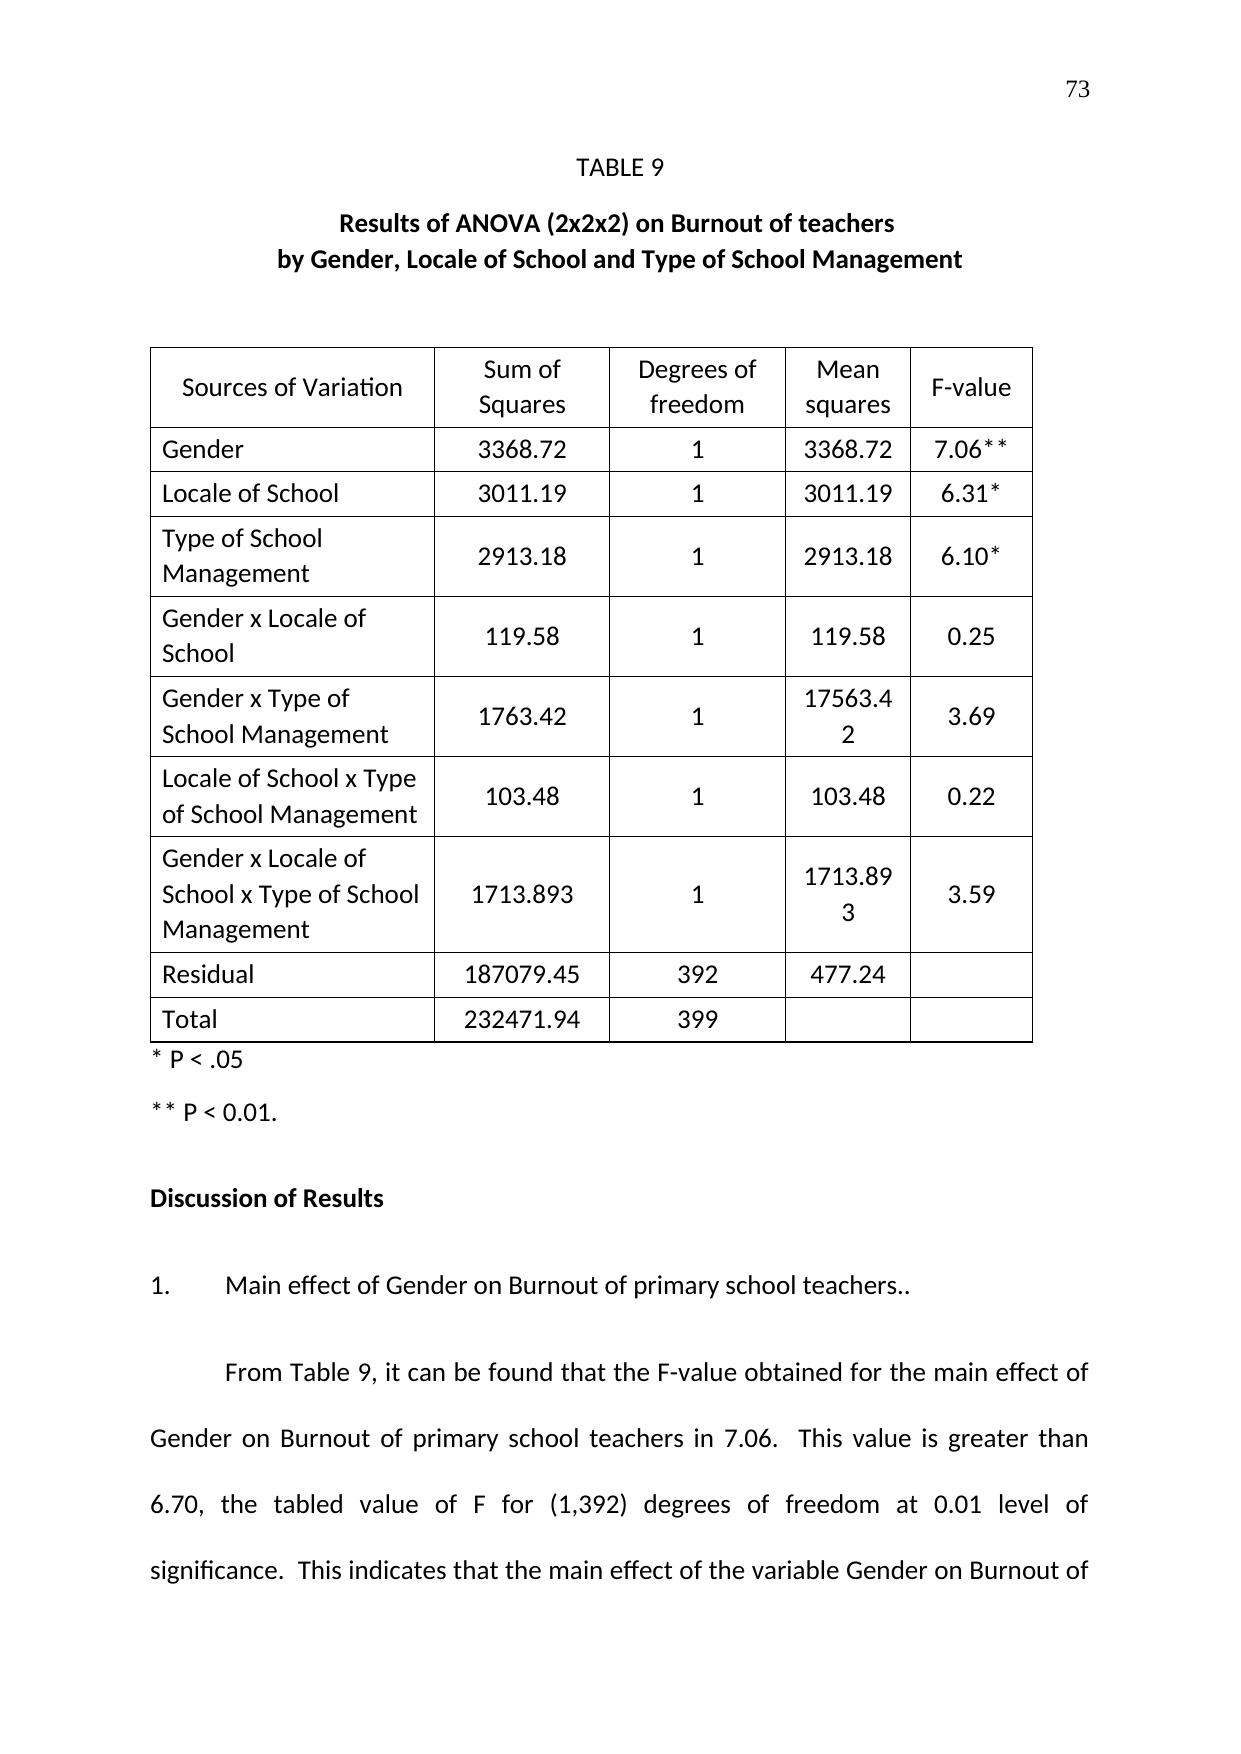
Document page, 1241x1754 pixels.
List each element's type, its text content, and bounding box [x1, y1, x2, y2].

table_header Mean squares [786, 348, 910, 427]
table_header Sum of Squares [435, 348, 609, 427]
table_cell 103.48 [786, 757, 910, 836]
table_cell 2913.18 [786, 517, 910, 596]
table_cell 1 [610, 757, 785, 836]
table_cell 2913.18 [435, 517, 609, 596]
table_cell 1 [610, 472, 785, 516]
text Discussion of Results [150, 1182, 1090, 1215]
table_cell Locale of School [151, 472, 434, 516]
table_cell [911, 998, 1032, 1041]
table_cell 187079.45 [435, 953, 609, 997]
table_cell 1 [610, 677, 785, 756]
table_cell 1 [610, 837, 785, 952]
table_header F-value [911, 348, 1032, 427]
table_cell 1763.42 [435, 677, 609, 756]
table_cell 7.06** [911, 428, 1032, 471]
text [150, 1355, 1090, 1587]
table_cell 1713.893 [435, 837, 609, 952]
table_cell 6.31* [911, 472, 1032, 516]
table_cell 3368.72 [435, 428, 609, 471]
table_cell 477.24 [786, 953, 910, 997]
table_cell Gender [151, 428, 434, 471]
table_cell 6.10* [911, 517, 1032, 596]
table_cell 1713.893 [786, 837, 910, 952]
table_cell 1 [610, 597, 785, 676]
table_cell 232471.94 [435, 998, 609, 1041]
table_cell 3368.72 [786, 428, 910, 471]
text Results of ANOVA (2x2x2) on Burnout of teachers by Gender, Locale of School and Type of School Management [150, 206, 1090, 275]
table_cell 3011.19 [435, 472, 609, 516]
table_cell Residual [151, 953, 434, 997]
table_cell Type of School Management [151, 517, 434, 596]
table_header Degrees of freedom [610, 348, 785, 427]
table_cell Total [151, 998, 434, 1041]
text TABLE 9 [150, 150, 1090, 183]
table_cell 103.48 [435, 757, 609, 836]
table_cell 392 [610, 953, 785, 997]
table_cell 119.58 [435, 597, 609, 676]
table_cell 399 [610, 998, 785, 1041]
table_cell 3011.19 [786, 472, 910, 516]
table_cell 1 [610, 517, 785, 596]
table_cell 1 [610, 428, 785, 471]
table_cell Gender x Type of School Management [151, 677, 434, 756]
text * P < .05 [150, 1042, 1090, 1076]
text ** P < 0.01. [150, 1095, 1090, 1128]
table_cell [911, 953, 1032, 997]
table_cell 3.69 [911, 677, 1032, 756]
table_cell Gender x Locale of School [151, 597, 434, 676]
table_cell 17563.42 [786, 677, 910, 756]
table_cell 0.25 [911, 597, 1032, 676]
table_cell 0.22 [911, 757, 1032, 836]
text 1. Main effect of Gender on Burnout of primary school teachers.. [150, 1268, 1090, 1302]
table_cell 3.59 [911, 837, 1032, 952]
table_cell [786, 998, 910, 1041]
table_cell Gender x Locale of School x Type of School Management [151, 837, 434, 952]
table_cell Locale of School x Type of School Management [151, 757, 434, 836]
table_header Sources of Variation [151, 348, 434, 427]
table_cell 119.58 [786, 597, 910, 676]
